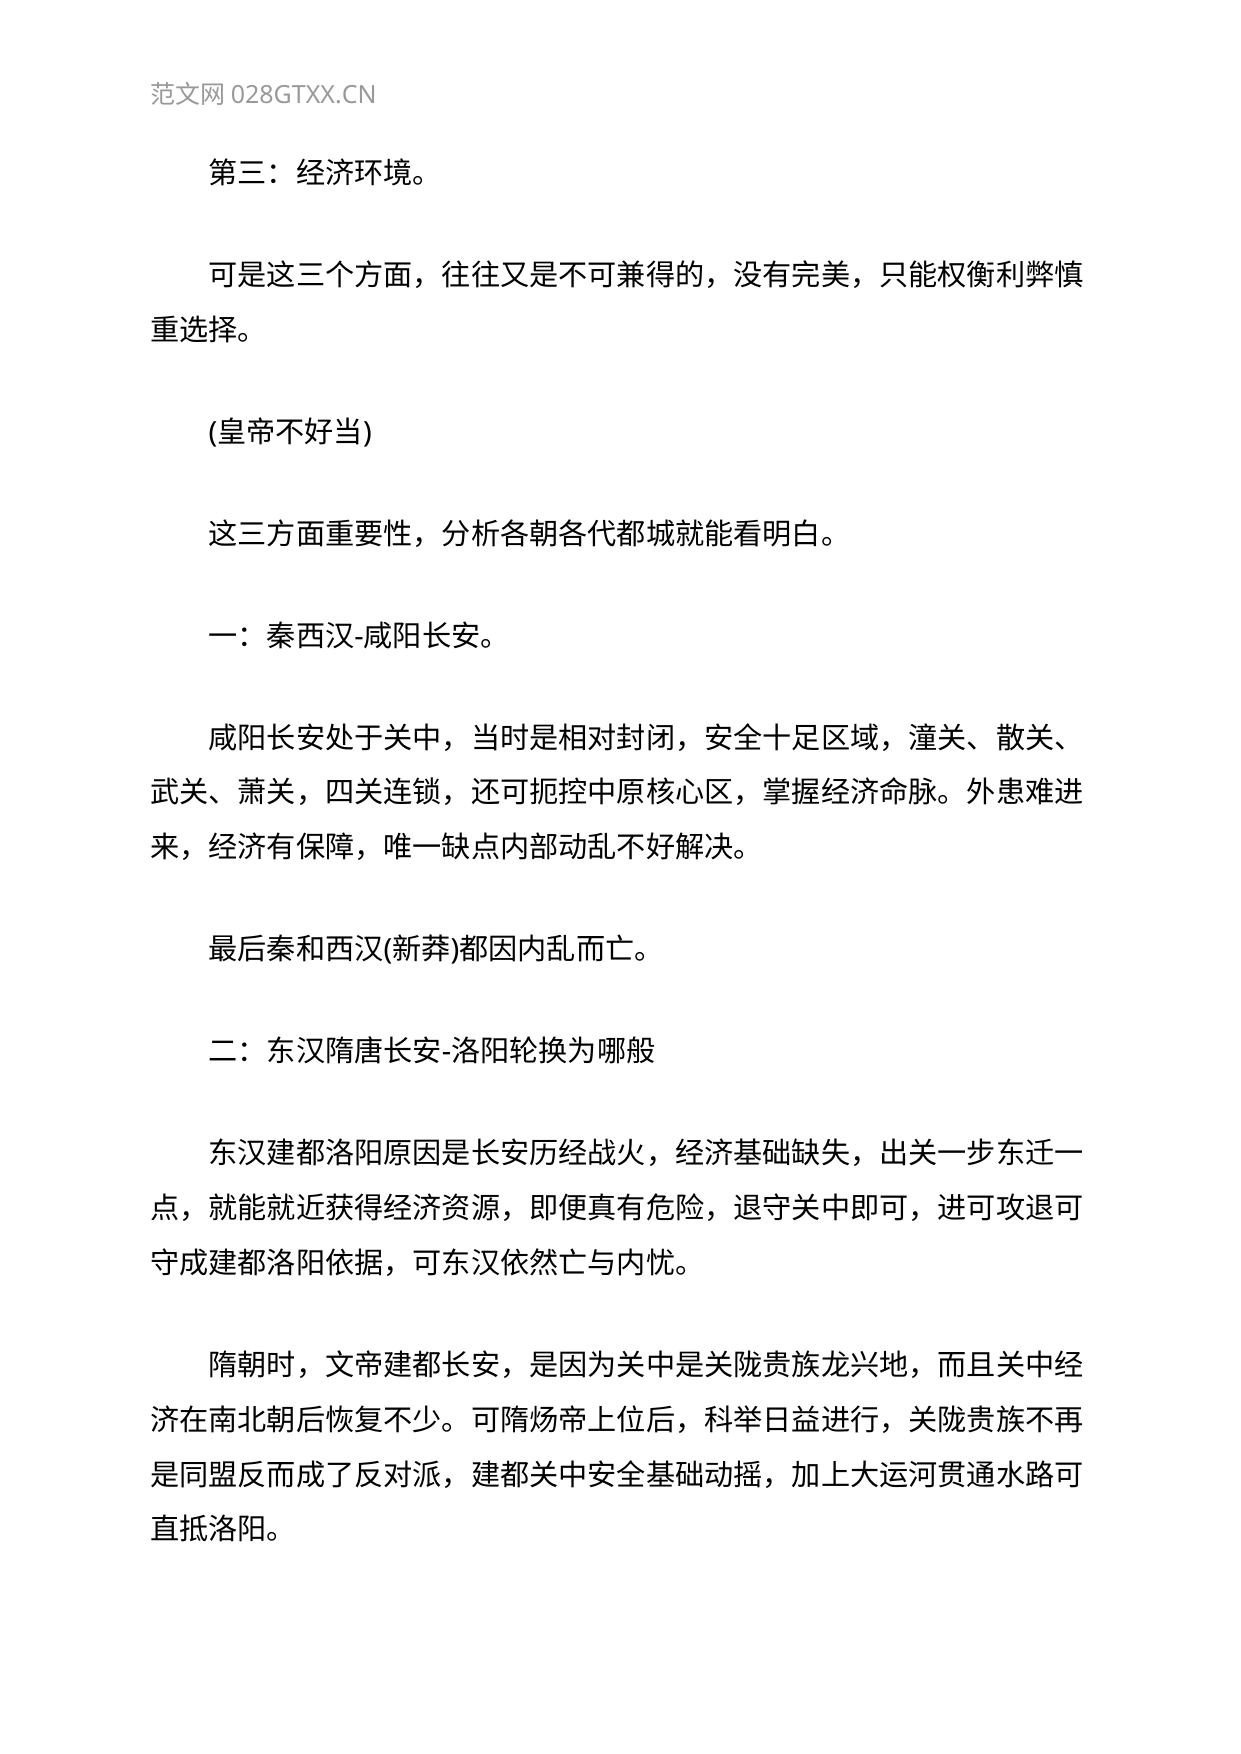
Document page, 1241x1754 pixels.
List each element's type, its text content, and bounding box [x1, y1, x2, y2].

text (皇帝不好当) [150, 408, 1090, 451]
text 二：东汉隋唐长安-洛阳轮换为哪般 [150, 1028, 1090, 1070]
text 隋朝时，文帝建都长安，是因为关中是关陇贵族龙兴地，而且关中经济在南北朝后恢复不少。可隋炀帝上位后，科举日益进行，关陇贵族不再是同盟反而成了反对派，建都关中安全基础动摇，加上大运河贯通水路可直抵洛阳。 [150, 1341, 1090, 1548]
text 最后秦和西汉(新莽)都因内乱而亡。 [150, 926, 1090, 968]
text 这三方面重要性，分析各朝各代都城就能看明白。 [150, 510, 1090, 553]
text 可是这三个方面，往往又是不可兼得的，没有完美，只能权衡利弊慎重选择。 [150, 252, 1090, 349]
text 一：秦西汉-咸阳长安。 [150, 612, 1090, 654]
text 东汉建都洛阳原因是长安历经战火，经济基础缺失，出关一步东迁一点，就能就近获得经济资源，即便真有危险，退守关中即可，进可攻退可守成建都洛阳依据，可东汉依然亡与内忧。 [150, 1130, 1090, 1282]
text 咸阳长安处于关中，当时是相对封闭，安全十足区域，潼关、散关、武关、萧关，四关连锁，还可扼控中原核心区，掌握经济命脉。外患难进来，经济有保障，唯一缺点内部动乱不好解决。 [150, 714, 1090, 866]
text 第三：经济环境。 [150, 150, 1090, 192]
